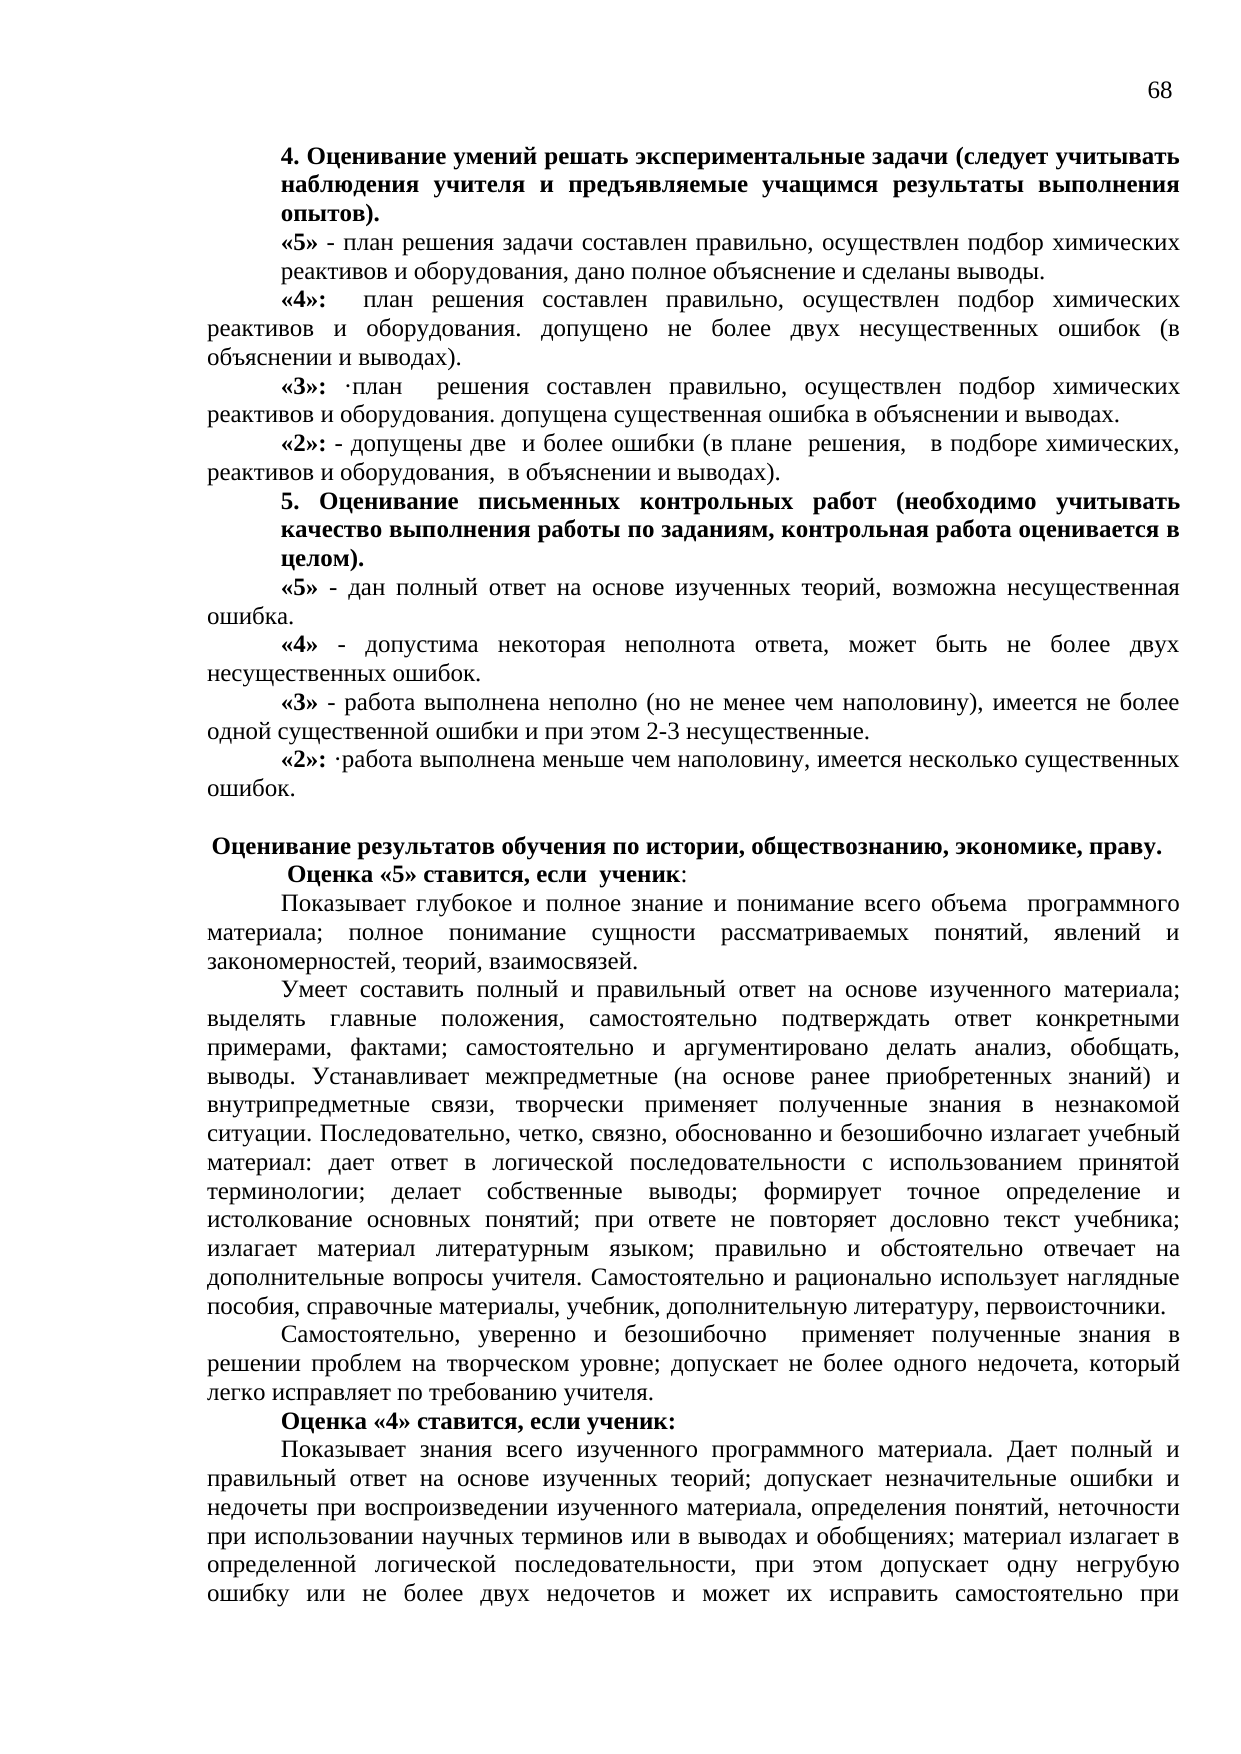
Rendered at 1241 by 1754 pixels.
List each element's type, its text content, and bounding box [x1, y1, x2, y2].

text «3»: ·план решения составлен правильно, осуществлен подбор химических реактивов и оборудования. допущена существенная ошибка в объяснении и выводах. [207, 371, 1181, 428]
text Оценка «5» ставится, если ученик: [207, 859, 1181, 888]
text «5» - план решения задачи составлен правильно, осуществлен подбор химических реактивов и оборудования, дано полное объяснение и сделаны выводы. [281, 227, 1181, 284]
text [207, 1434, 1181, 1607]
text «2»: - допущены две и более ошибки (в плане решения, в подборе химических, реактивов и оборудования, в объяснении и выводах). [207, 428, 1181, 486]
text «3» - работа выполнена неполно (но не менее чем наполовину), имеется не более одной существенной ошибки и при этом 2-3 несущественные. [207, 687, 1181, 744]
text «5» - дан полный ответ на основе изученных теорий, возможна несущественная ошибка. [207, 572, 1181, 629]
text 4. Оценивание умений решать экспериментальные задачи (следует учитывать наблюдения учителя и предъявляемые учащимся результаты выполнения опытов). [281, 141, 1181, 227]
text «4» - допустима некоторая неполнота ответа, может быть не более двух несущественных ошибок. [207, 629, 1181, 687]
text Самостоятельно, уверенно и безошибочно применяет полученные знания в решении проблем на творческом уровне; допускает не более одного недочета, который легко исправляет по требованию учителя. [207, 1319, 1181, 1406]
text 5. Оценивание письменных контрольных работ (необходимо учитывать качество выполнения работы по заданиям, контрольная работа оценивается в целом). [281, 486, 1181, 572]
text Показывает глубокое и полное знание и понимание всего объема программного материала; полное понимание сущности рассматриваемых понятий, явлений и закономерностей, теорий, взаимосвязей. [207, 888, 1181, 974]
subtitle Оценивание результатов обучения по истории, обществознанию, экономике, праву. [207, 831, 1167, 859]
text «2»: ·работа выполнена меньше чем наполовину, имеется несколько существенных ошибок. [207, 744, 1181, 802]
text «4»: план решения составлен правильно, осуществлен подбор химических реактивов и оборудования. допущено не более двух несущественных ошибок (в объяснении и выводах). [207, 284, 1181, 371]
text Оценка «4» ставится, если ученик: [207, 1406, 1181, 1434]
text Умеет составить полный и правильный ответ на основе изученного материала; выделять главные положения, самостоятельно подтверждать ответ конкретными примерами, фактами; самостоятельно и аргументировано делать анализ, обобщать, выводы. Устанавливает межпредметные (на основе ранее приобретенных знаний) и внутрипредметные связи, творчески применяет полученные знания в незнакомой ситуации. Последовательно, четко, связно, обоснованно и безошибочно излагает учебный материал: дает ответ в логической последовательности с использованием принятой терминологии; делает собственные выводы; формирует точное определение и истолкование основных понятий; при ответе не повторяет дословно текст учебника; излагает материал литературным языком; правильно и обстоятельно отвечает на дополнительные вопросы учителя. Самостоятельно и рационально использует наглядные пособия, справочные материалы, учебник, дополнительную литературу, первоисточники. [207, 974, 1181, 1319]
